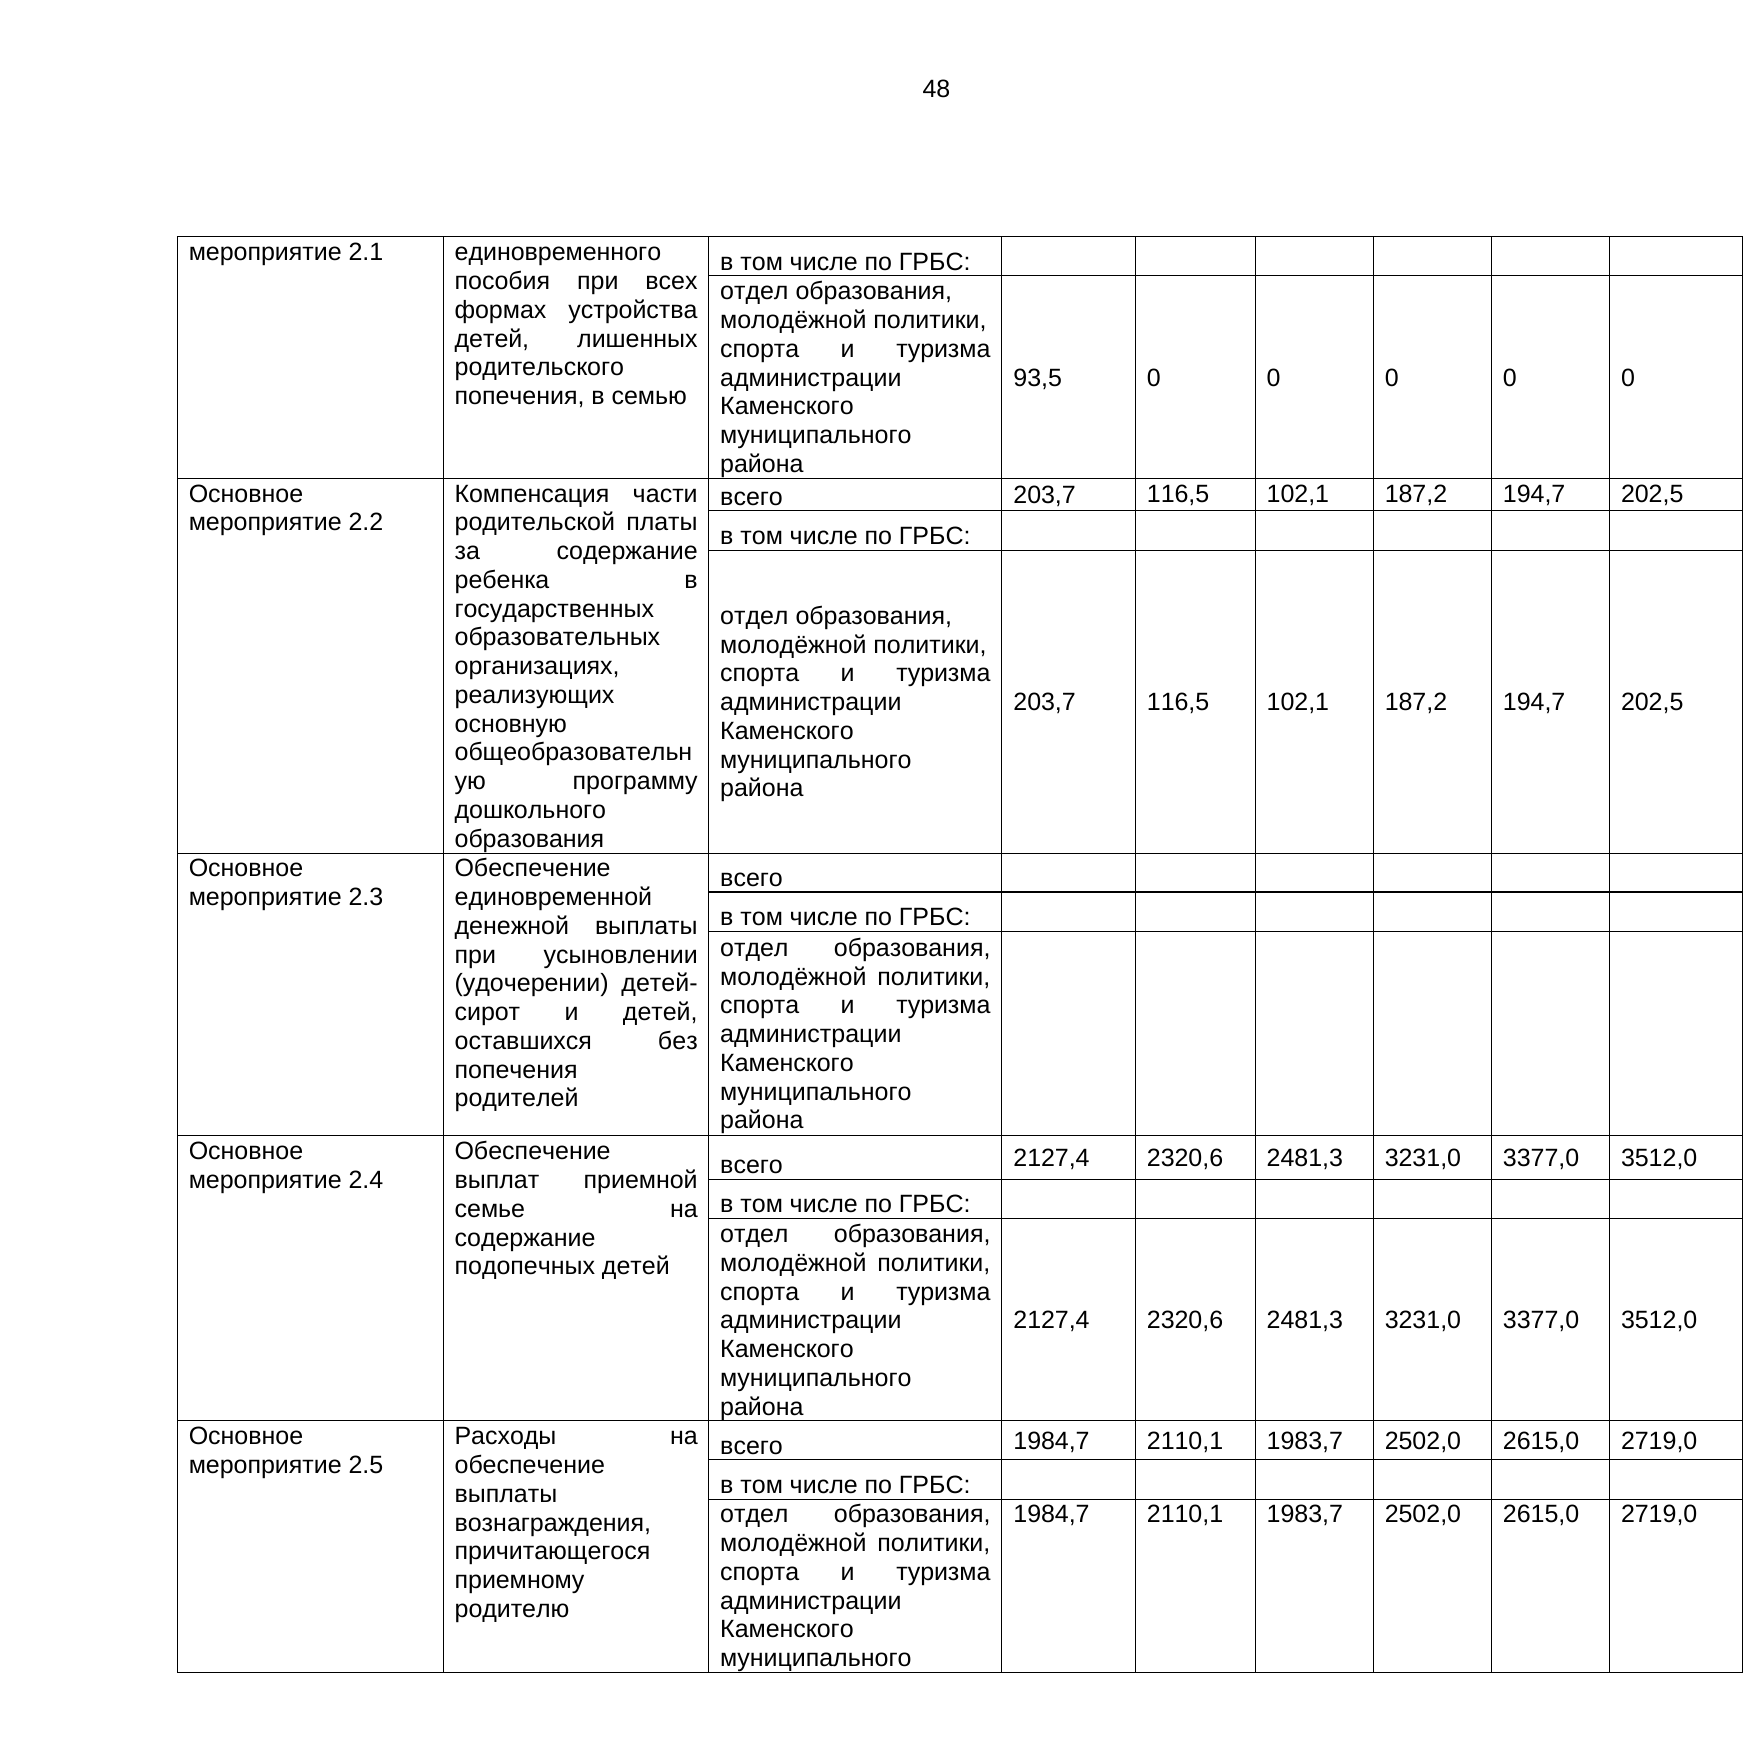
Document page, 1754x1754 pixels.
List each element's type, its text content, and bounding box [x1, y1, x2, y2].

table_cell [1256, 237, 1373, 275]
table_cell [1256, 1180, 1373, 1218]
table_cell 0 [1256, 276, 1373, 478]
table_cell [1136, 932, 1255, 1135]
table_cell [1136, 854, 1255, 891]
table_cell всего [709, 1421, 1001, 1459]
table_cell [1492, 1460, 1609, 1498]
table_cell 2127,4 [1002, 1219, 1135, 1420]
table_cell [1610, 932, 1742, 1135]
table_cell [1256, 893, 1373, 931]
table_cell 0 [1610, 276, 1742, 478]
table_cell 0 [1136, 276, 1255, 478]
table_cell 2502,0 [1374, 1500, 1491, 1672]
table_cell 2320,6 [1136, 1219, 1255, 1420]
table_cell 2719,0 [1610, 1421, 1742, 1459]
table_cell [1136, 237, 1255, 275]
table_cell 102,1 [1256, 551, 1373, 852]
table_cell 1983,7 [1256, 1500, 1373, 1672]
table_cell 2615,0 [1492, 1500, 1609, 1672]
table_cell 2110,1 [1136, 1500, 1255, 1672]
table_cell 194,7 [1492, 479, 1609, 510]
table_cell отдел образования, молодёжной политики, спорта и туризма администрации Каменского муниципального района [709, 551, 1001, 852]
table_cell [1136, 893, 1255, 931]
table_cell [1374, 1460, 1491, 1498]
table_cell всего [709, 1136, 1001, 1179]
table_cell [1610, 854, 1742, 891]
table_cell [1492, 1180, 1609, 1218]
table_cell 1984,7 [1002, 1421, 1135, 1459]
table_cell 3377,0 [1492, 1136, 1609, 1179]
table_cell [1610, 1180, 1742, 1218]
table_cell 0 [1492, 276, 1609, 478]
table_cell [1374, 511, 1491, 549]
table_cell [1374, 1180, 1491, 1218]
table_cell 203,7 [1002, 479, 1135, 510]
table_cell [1492, 237, 1609, 275]
table_cell [1492, 893, 1609, 931]
table_cell [1610, 893, 1742, 931]
table_cell 187,2 [1374, 479, 1491, 510]
table_cell [1002, 511, 1135, 549]
table_cell в том числе по ГРБС: [709, 893, 1001, 931]
table_cell [1374, 893, 1491, 931]
table_cell 116,5 [1136, 479, 1255, 510]
table_cell 2110,1 [1136, 1421, 1255, 1459]
table_cell [1256, 1460, 1373, 1498]
table_cell [1002, 854, 1135, 891]
table_cell 3377,0 [1492, 1219, 1609, 1420]
table_cell в том числе по ГРБС: [709, 237, 1001, 275]
table_cell Обеспечение выплат приемной семье на содержание подопечных детей [444, 1136, 708, 1420]
table_cell 3512,0 [1610, 1219, 1742, 1420]
table_cell отдел образования, молодёжной политики, спорта и туризма администрации Каменского муниципального района [709, 932, 1001, 1135]
table_cell [1136, 1460, 1255, 1498]
table_cell [1492, 932, 1609, 1135]
table_cell 3231,0 [1374, 1219, 1491, 1420]
table_cell всего [709, 854, 1001, 891]
table_cell 102,1 [1256, 479, 1373, 510]
table_cell Основное мероприятие 2.2 [178, 479, 443, 852]
table_cell отдел образования, молодёжной политики, спорта и туризма администрации Каменского муниципального района [709, 1219, 1001, 1420]
table_cell в том числе по ГРБС: [709, 1180, 1001, 1218]
table_cell [1002, 1180, 1135, 1218]
table_cell Расходы на обеспечение выплаты вознаграждения, причитающегося приемному родителю [444, 1421, 708, 1672]
table_cell 1984,7 [1002, 1500, 1135, 1672]
table_cell 2320,6 [1136, 1136, 1255, 1179]
table_cell [1002, 932, 1135, 1135]
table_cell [444, 237, 708, 478]
table_cell [1136, 1180, 1255, 1218]
table_cell [1002, 237, 1135, 275]
table_cell Основное мероприятие 2.5 [178, 1421, 443, 1672]
table_cell [1002, 1460, 1135, 1498]
table_cell Обеспечение единовременной денежной выплаты при усыновлении (удочерении) детей-сирот и детей, оставшихся без попечения родителей [444, 854, 708, 1135]
table_cell 194,7 [1492, 551, 1609, 852]
table_cell 187,2 [1374, 551, 1491, 852]
table_cell [1374, 932, 1491, 1135]
table_cell 116,5 [1136, 551, 1255, 852]
table_cell 2719,0 [1610, 1500, 1742, 1672]
table_cell [1256, 511, 1373, 549]
table_cell 0 [1374, 276, 1491, 478]
table_cell 202,5 [1610, 479, 1742, 510]
table_cell 2481,3 [1256, 1136, 1373, 1179]
table_cell 2481,3 [1256, 1219, 1373, 1420]
table_cell [1492, 511, 1609, 549]
table_cell в том числе по ГРБС: [709, 511, 1001, 549]
table_cell 2615,0 [1492, 1421, 1609, 1459]
table_cell всего [709, 479, 1001, 510]
table_cell в том числе по ГРБС: [709, 1460, 1001, 1498]
table_cell [1492, 854, 1609, 891]
table_cell [1256, 932, 1373, 1135]
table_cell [709, 1500, 1001, 1672]
table_cell 3512,0 [1610, 1136, 1742, 1179]
table_cell 2127,4 [1002, 1136, 1135, 1179]
table_cell 93,5 [1002, 276, 1135, 478]
table_cell [1136, 511, 1255, 549]
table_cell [178, 237, 443, 478]
table_cell отдел образования, молодёжной политики, спорта и туризма администрации Каменского муниципального района [709, 276, 1001, 478]
table_cell 202,5 [1610, 551, 1742, 852]
table_cell Основное мероприятие 2.4 [178, 1136, 443, 1420]
table_cell [1610, 237, 1742, 275]
table_cell [1002, 893, 1135, 931]
table_cell [1374, 854, 1491, 891]
table_cell 2502,0 [1374, 1421, 1491, 1459]
table_cell [1610, 511, 1742, 549]
table_cell 3231,0 [1374, 1136, 1491, 1179]
table_cell 1983,7 [1256, 1421, 1373, 1459]
table_cell [1374, 237, 1491, 275]
table_cell Компенсация части родительской платы за содержание ребенка в государственных образовательных организациях, реализующих основную общеобразовательную программу дошкольного образования [444, 479, 708, 852]
table_cell [1256, 854, 1373, 891]
table_cell Основное мероприятие 2.3 [178, 854, 443, 1135]
table_cell [1610, 1460, 1742, 1498]
table_cell 203,7 [1002, 551, 1135, 852]
